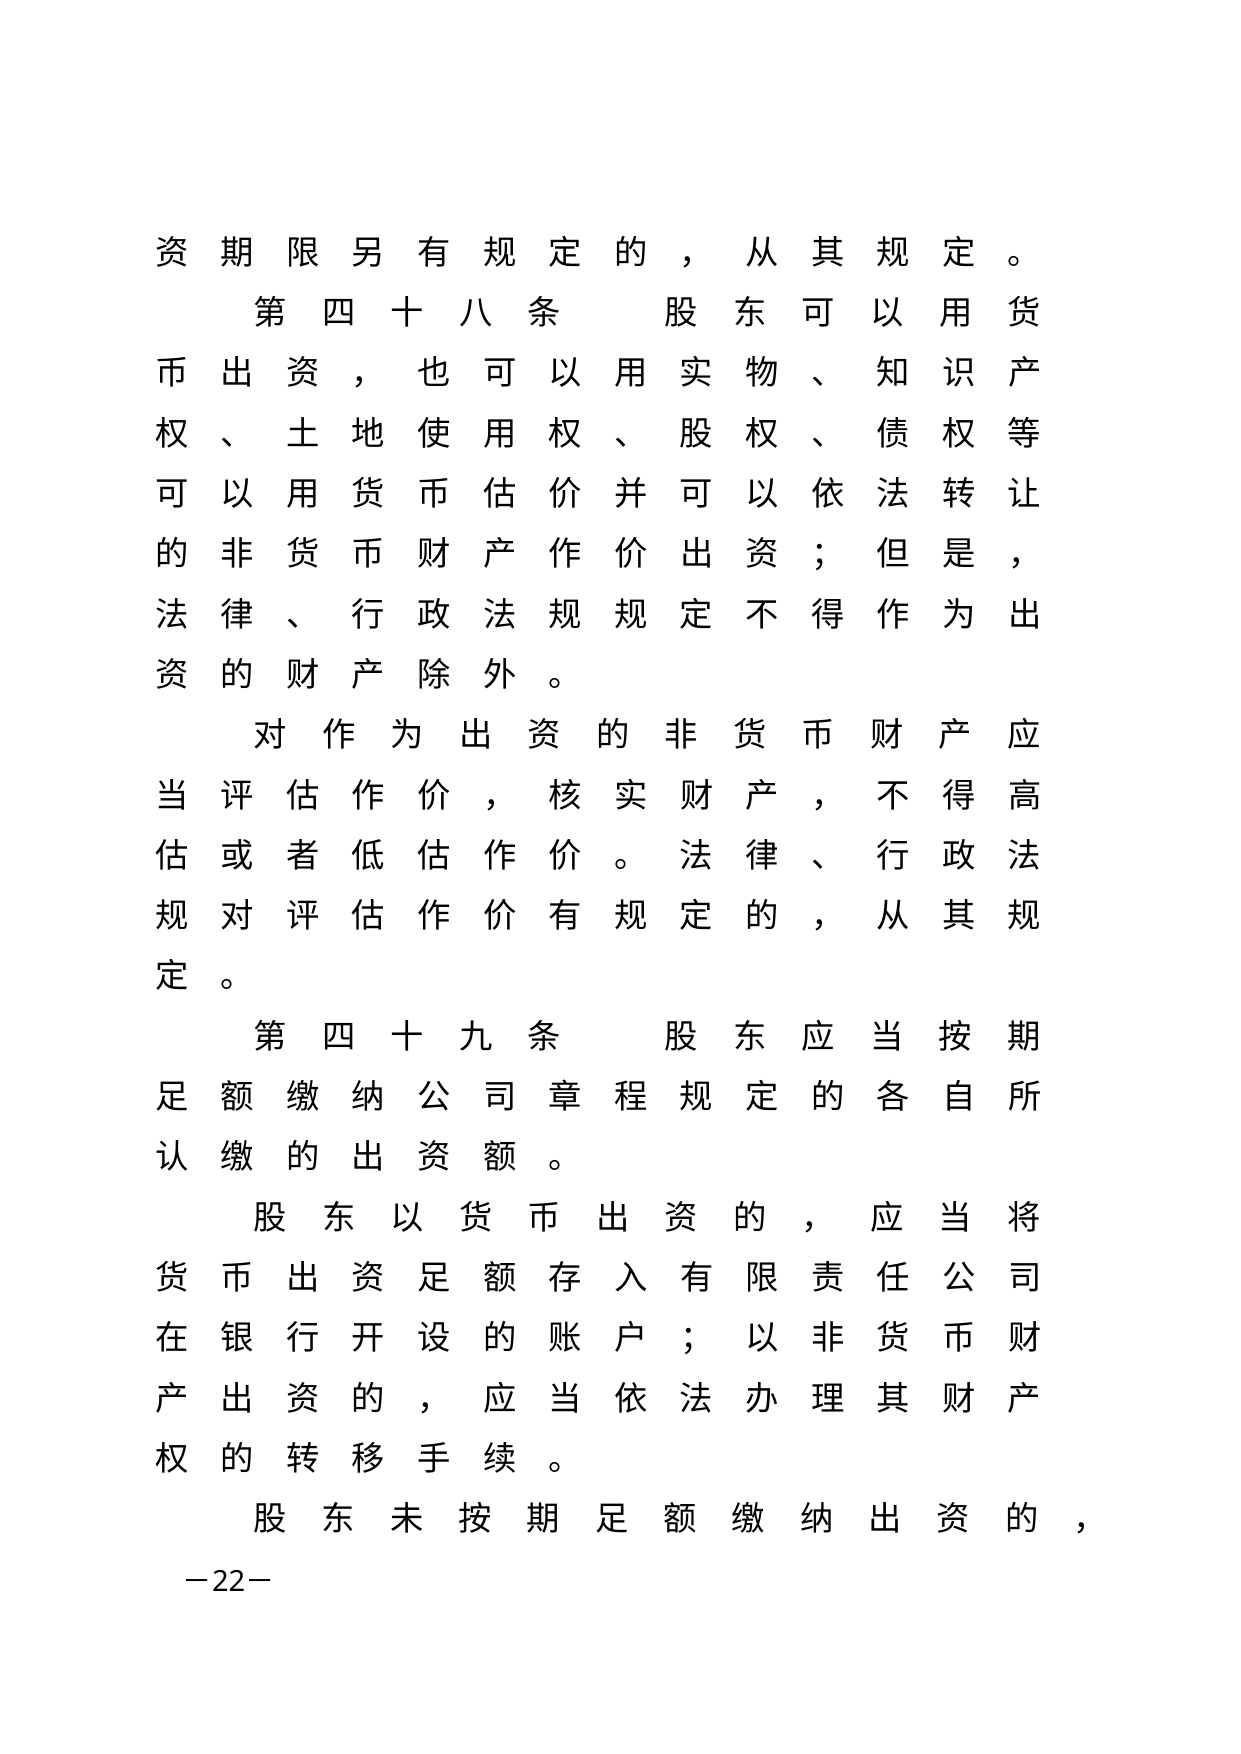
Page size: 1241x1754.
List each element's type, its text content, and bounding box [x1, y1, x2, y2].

text 股东未按期足额缴纳出资的，除应当向公司足额缴纳外，还应当对给公司造成的损失承担赔偿责任。 [155, 1486, 1073, 1546]
text 第四十八条 股东可以用货币出资，也可以用实物、知识产权、土地使用权、股权、债权等可以用货币估价并可以依法转让的非货币财产作价出资；但是，法律、行政法规规定不得作为出资的财产除外。 [155, 280, 1073, 702]
text 股东以货币出资的，应当将货币出资足额存入有限责任公司在银行开设的账户；以非货币财产出资的，应当依法办理其财产权的转移手续。 [155, 1184, 1073, 1486]
text 第四十九条 股东应当按期足额缴纳公司章程规定的各自所认缴的出资额。 [155, 1003, 1073, 1184]
text 法律、行政法规以及国务院决定对有限责任公司注册资本实缴、注册资本最低限额、股东出资期限另有规定的，从其规定。 [155, 219, 1073, 280]
text 对作为出资的非货币财产应当评估作价，核实财产，不得高估或者低估作价。法律、行政法规对评估作价有规定的，从其规定。 [155, 702, 1073, 1003]
